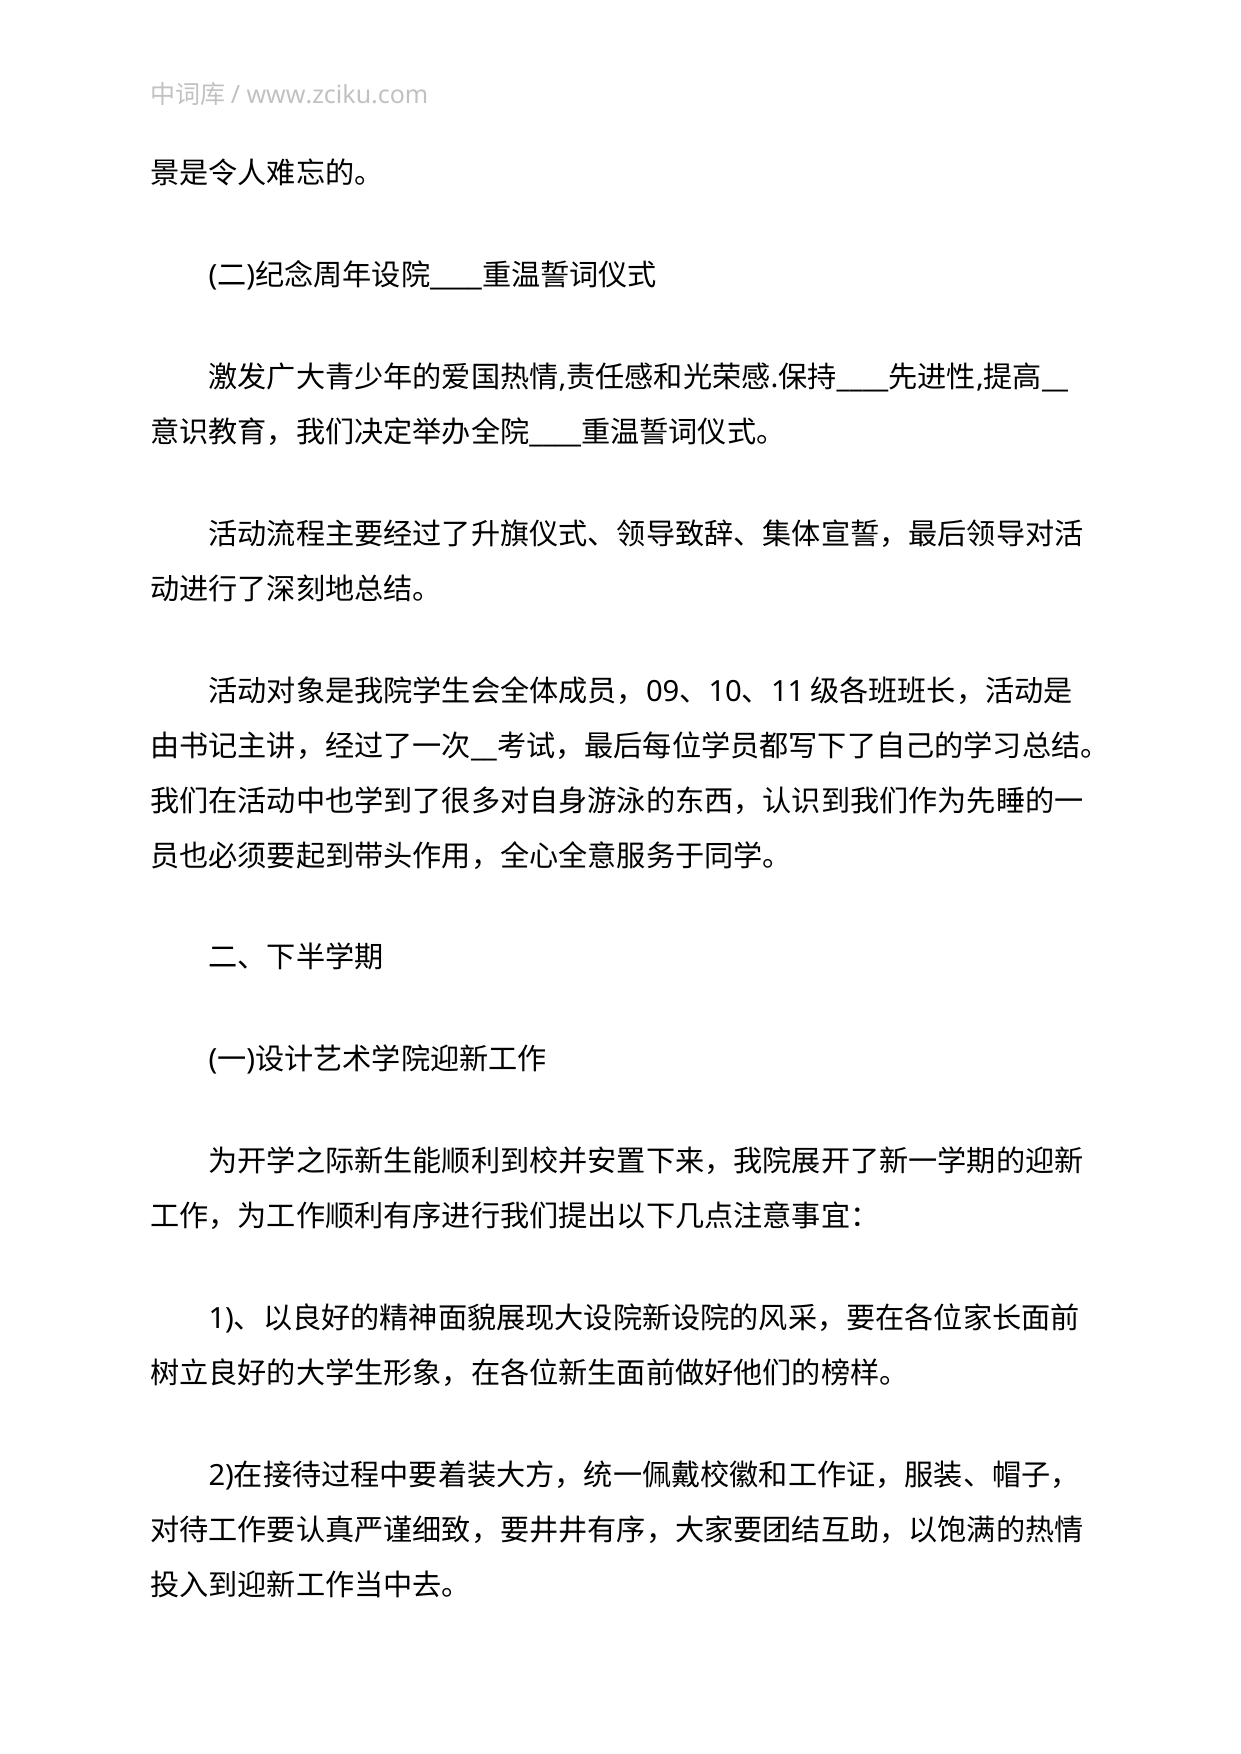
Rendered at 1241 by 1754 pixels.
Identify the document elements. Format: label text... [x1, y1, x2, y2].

text (一)设计艺术学院迎新工作 [150, 1036, 1090, 1078]
text (二)纪念周年设院____重温誓词仪式 [150, 252, 1090, 294]
text 二、下半学期 [150, 934, 1090, 976]
text 为开学之际新生能顺利到校并安置下来，我院展开了新一学期的迎新工作，为工作顺利有序进行我们提出以下几点注意事宜： [150, 1138, 1090, 1235]
text 2)在接待过程中要着装大方，统一佩戴校徽和工作证，服装、帽子，对待工作要认真严谨细致，要井井有序，大家要团结互助，以饱满的热情投入到迎新工作当中去。 [150, 1451, 1090, 1603]
text 1)、以良好的精神面貌展现大设院新设院的风采，要在各位家长面前树立良好的大学生形象，在各位新生面前做好他们的榜样。 [150, 1294, 1090, 1392]
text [150, 150, 1090, 192]
text 活动流程主要经过了升旗仪式、领导致辞、集体宣誓，最后领导对活动进行了深刻地总结。 [150, 511, 1090, 608]
text 活动对象是我院学生会全体成员，09、10、11级各班班长，活动是由书记主讲，经过了一次__考试，最后每位学员都写下了自己的学习总结。我们在活动中也学到了很多对自身游泳的东西，认识到我们作为先睡的一员也必须要起到带头作用，全心全意服务于同学。 [150, 667, 1090, 874]
text 激发广大青少年的爱国热情,责任感和光荣感.保持____先进性,提高__意识教育，我们决定举办全院____重温誓词仪式。 [150, 354, 1090, 451]
